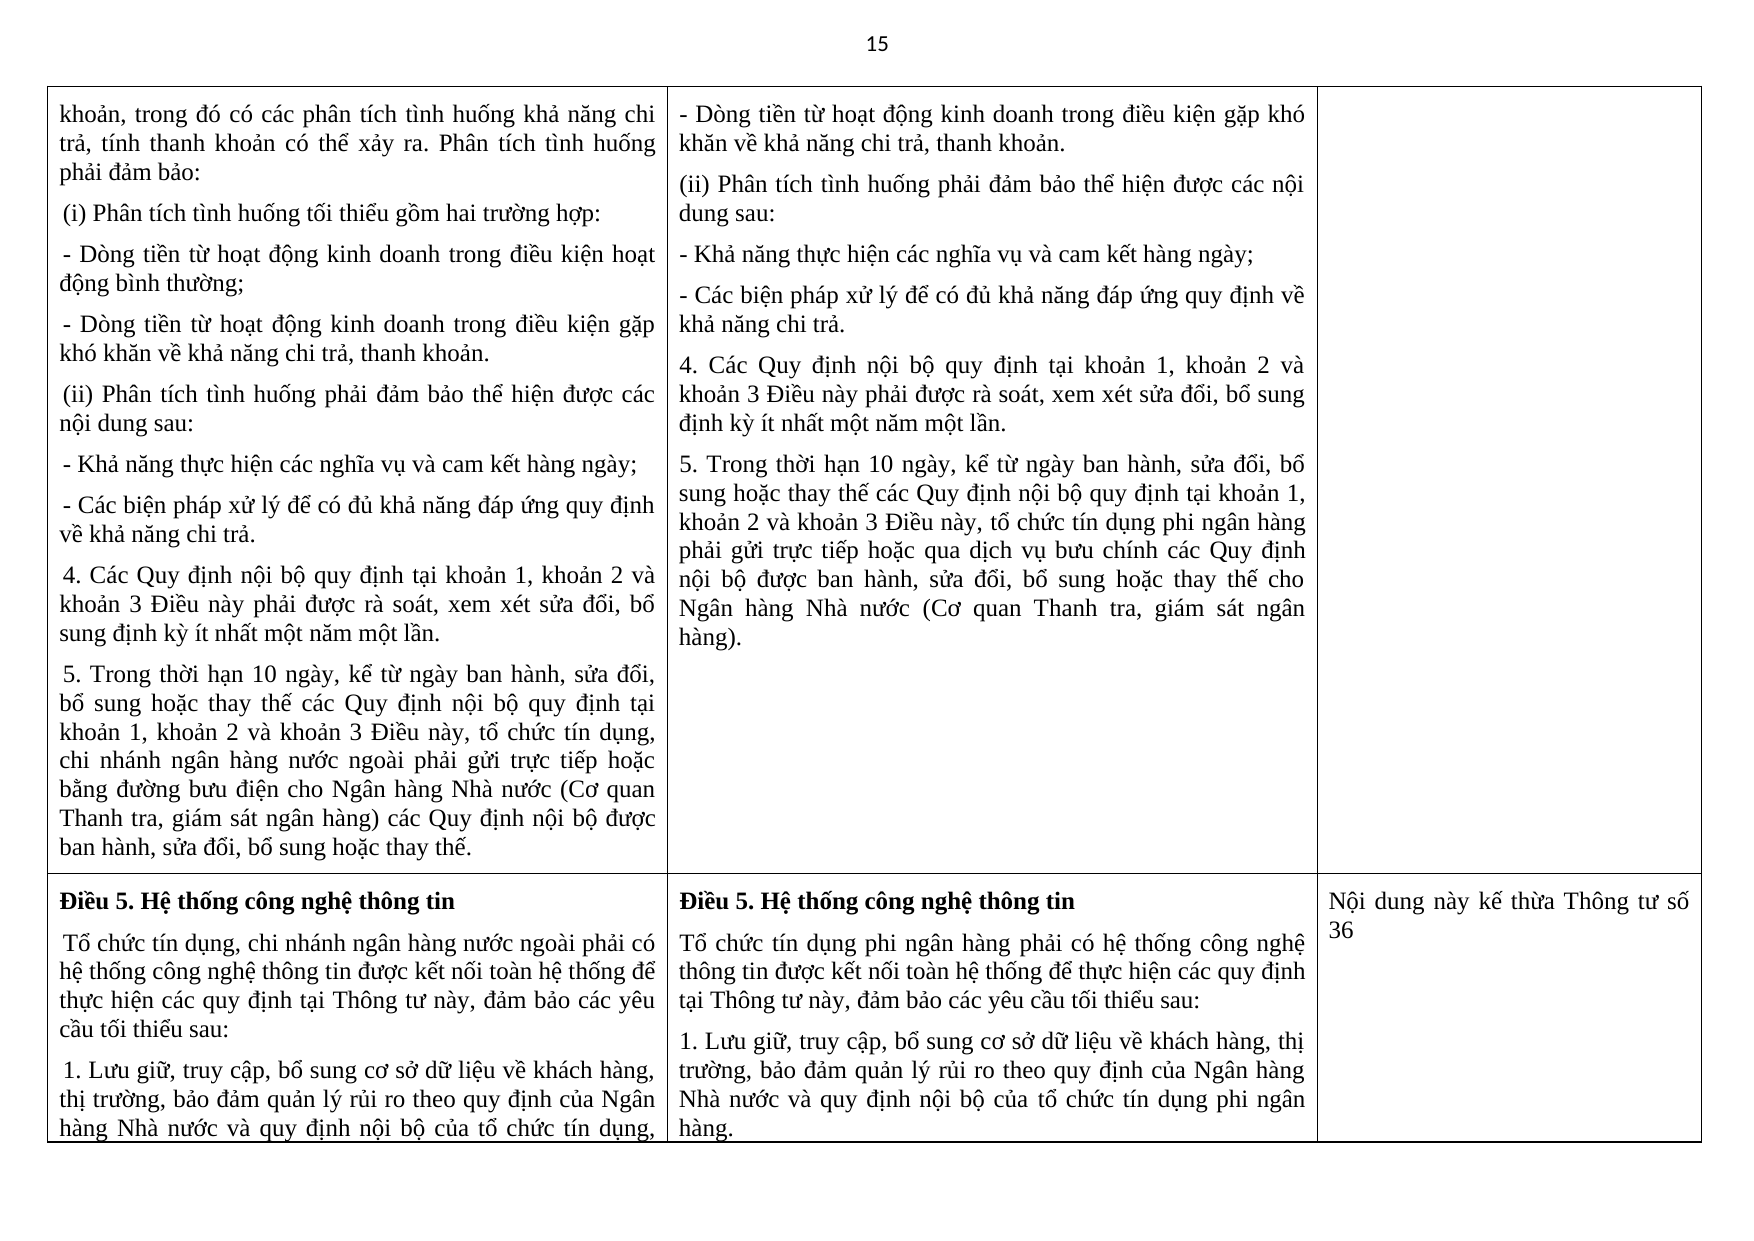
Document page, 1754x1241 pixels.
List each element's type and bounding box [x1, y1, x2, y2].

table_cell [1318, 874, 1701, 1141]
table_cell [668, 874, 1317, 1141]
table_cell [668, 87, 1317, 873]
table_cell [48, 874, 667, 1141]
table_cell [1318, 87, 1701, 873]
table_cell [48, 87, 667, 873]
